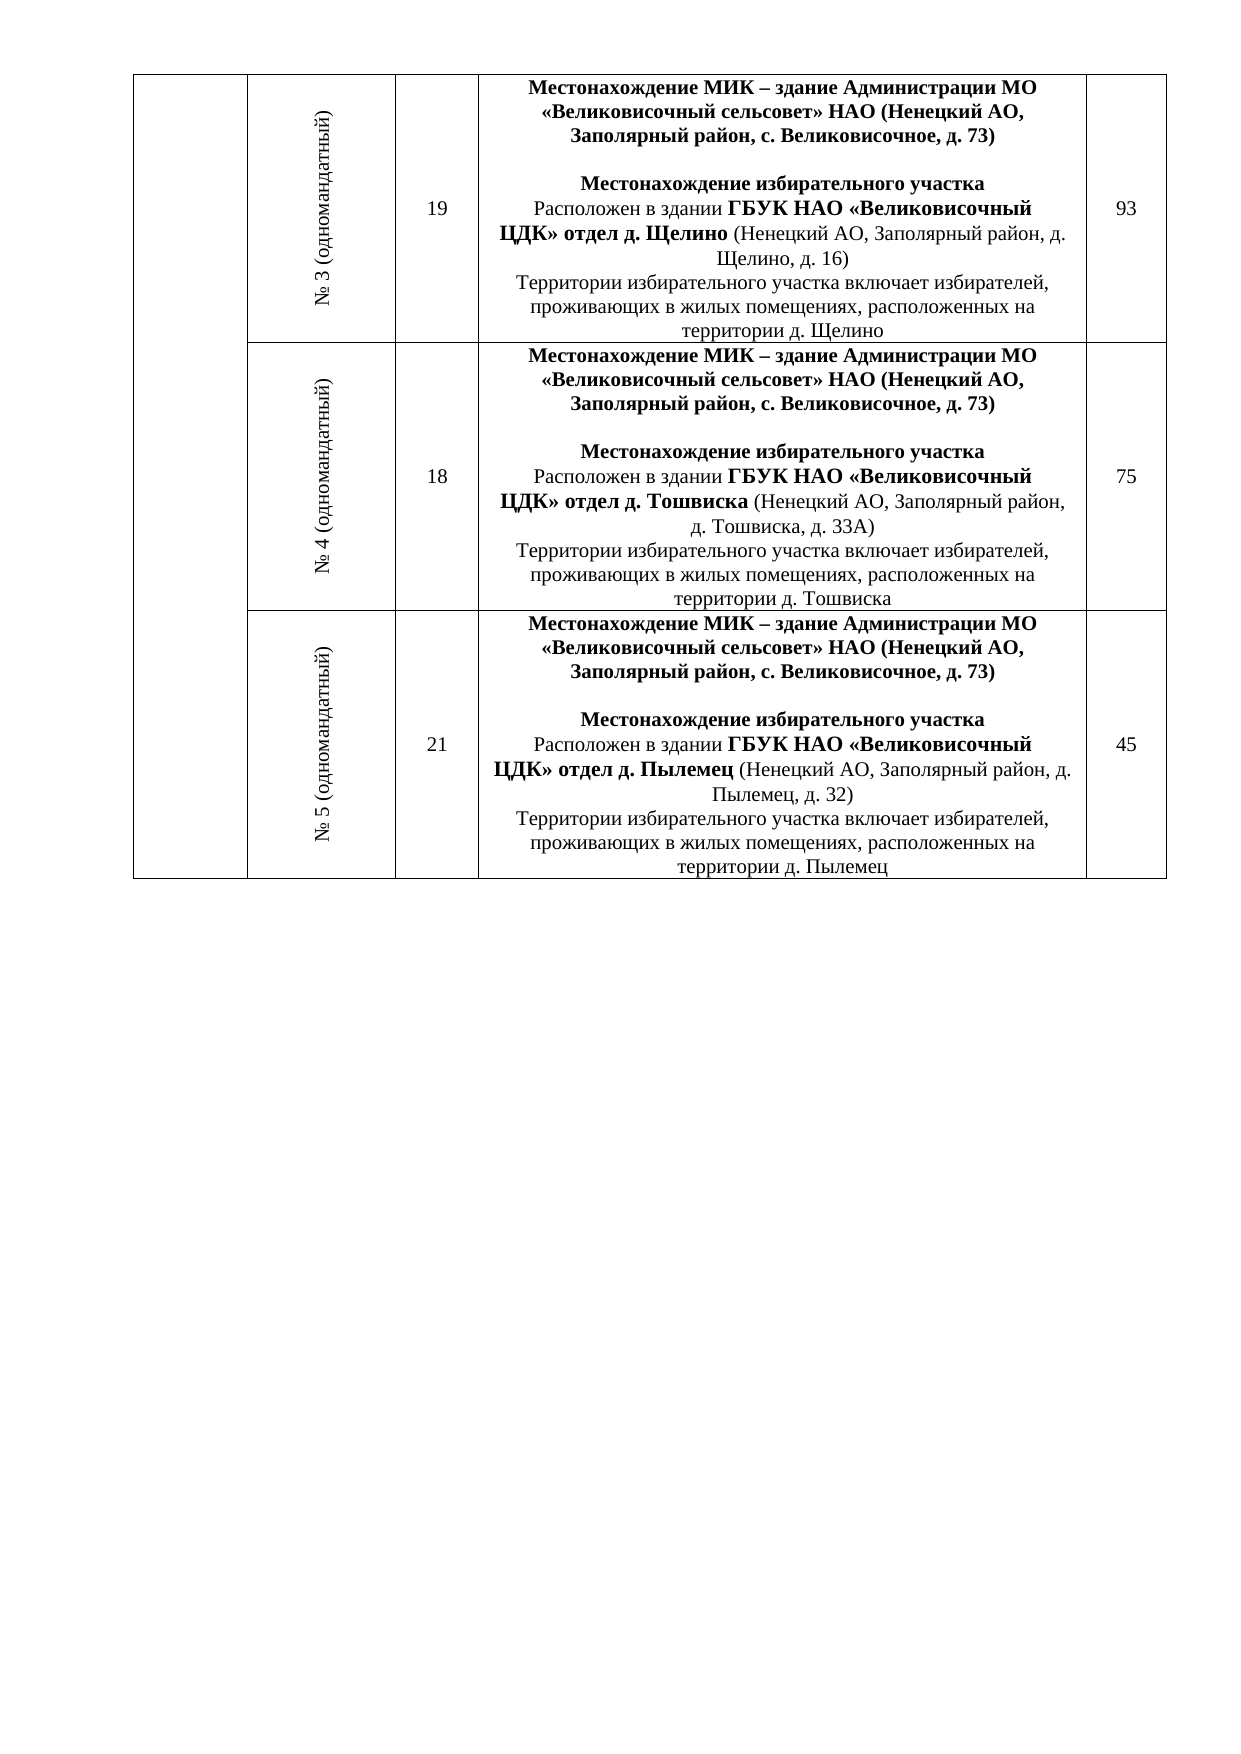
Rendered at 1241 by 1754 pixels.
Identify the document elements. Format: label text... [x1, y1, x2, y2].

table_cell № 3 (одномандатный) [248, 75, 395, 342]
table_cell 21 [396, 611, 478, 878]
table_cell Местонахождение МИК – здание Администрации МО «Великовисочный сельсовет» НАО (Ненецкий АО, Заполярный район, с. Великовисочное, д. 73) Местонахождение избирательного участка Расположен в здании ГБУК НАО «Великовисочный ЦДК» отдел д. Тошвиска (Ненецкий АО, Заполярный район, д. Тошвиска, д. 33А) Территории избирательного участка включает избирателей, проживающих в жилых помещениях, расположенных на территории д. Тошвиска [479, 343, 1086, 610]
table_cell Местонахождение МИК – здание Администрации МО «Великовисочный сельсовет» НАО (Ненецкий АО, Заполярный район, с. Великовисочное, д. 73) Местонахождение избирательного участка Расположен в здании ГБУК НАО «Великовисочный ЦДК» отдел д. Щелино (Ненецкий АО, Заполярный район, д. Щелино, д. 16) Территории избирательного участка включает избирателей, проживающих в жилых помещениях, расположенных на территории д. Щелино [479, 75, 1086, 342]
table_cell № 5 (одномандатный) [248, 611, 395, 878]
table_cell Местонахождение МИК – здание Администрации МО «Великовисочный сельсовет» НАО (Ненецкий АО, Заполярный район, с. Великовисочное, д. 73) Местонахождение избирательного участка Расположен в здании ГБУК НАО «Великовисочный ЦДК» отдел д. Пылемец (Ненецкий АО, Заполярный район, д. Пылемец, д. 32) Территории избирательного участка включает избирателей, проживающих в жилых помещениях, расположенных на территории д. Пылемец [479, 611, 1086, 878]
table_cell 18 [396, 343, 478, 610]
table_cell 75 [1087, 343, 1166, 610]
table_cell 45 [1087, 611, 1166, 878]
table_cell 93 [1087, 75, 1166, 342]
table_cell № 4 (одномандатный) [248, 343, 395, 610]
table_cell 19 [396, 75, 478, 342]
